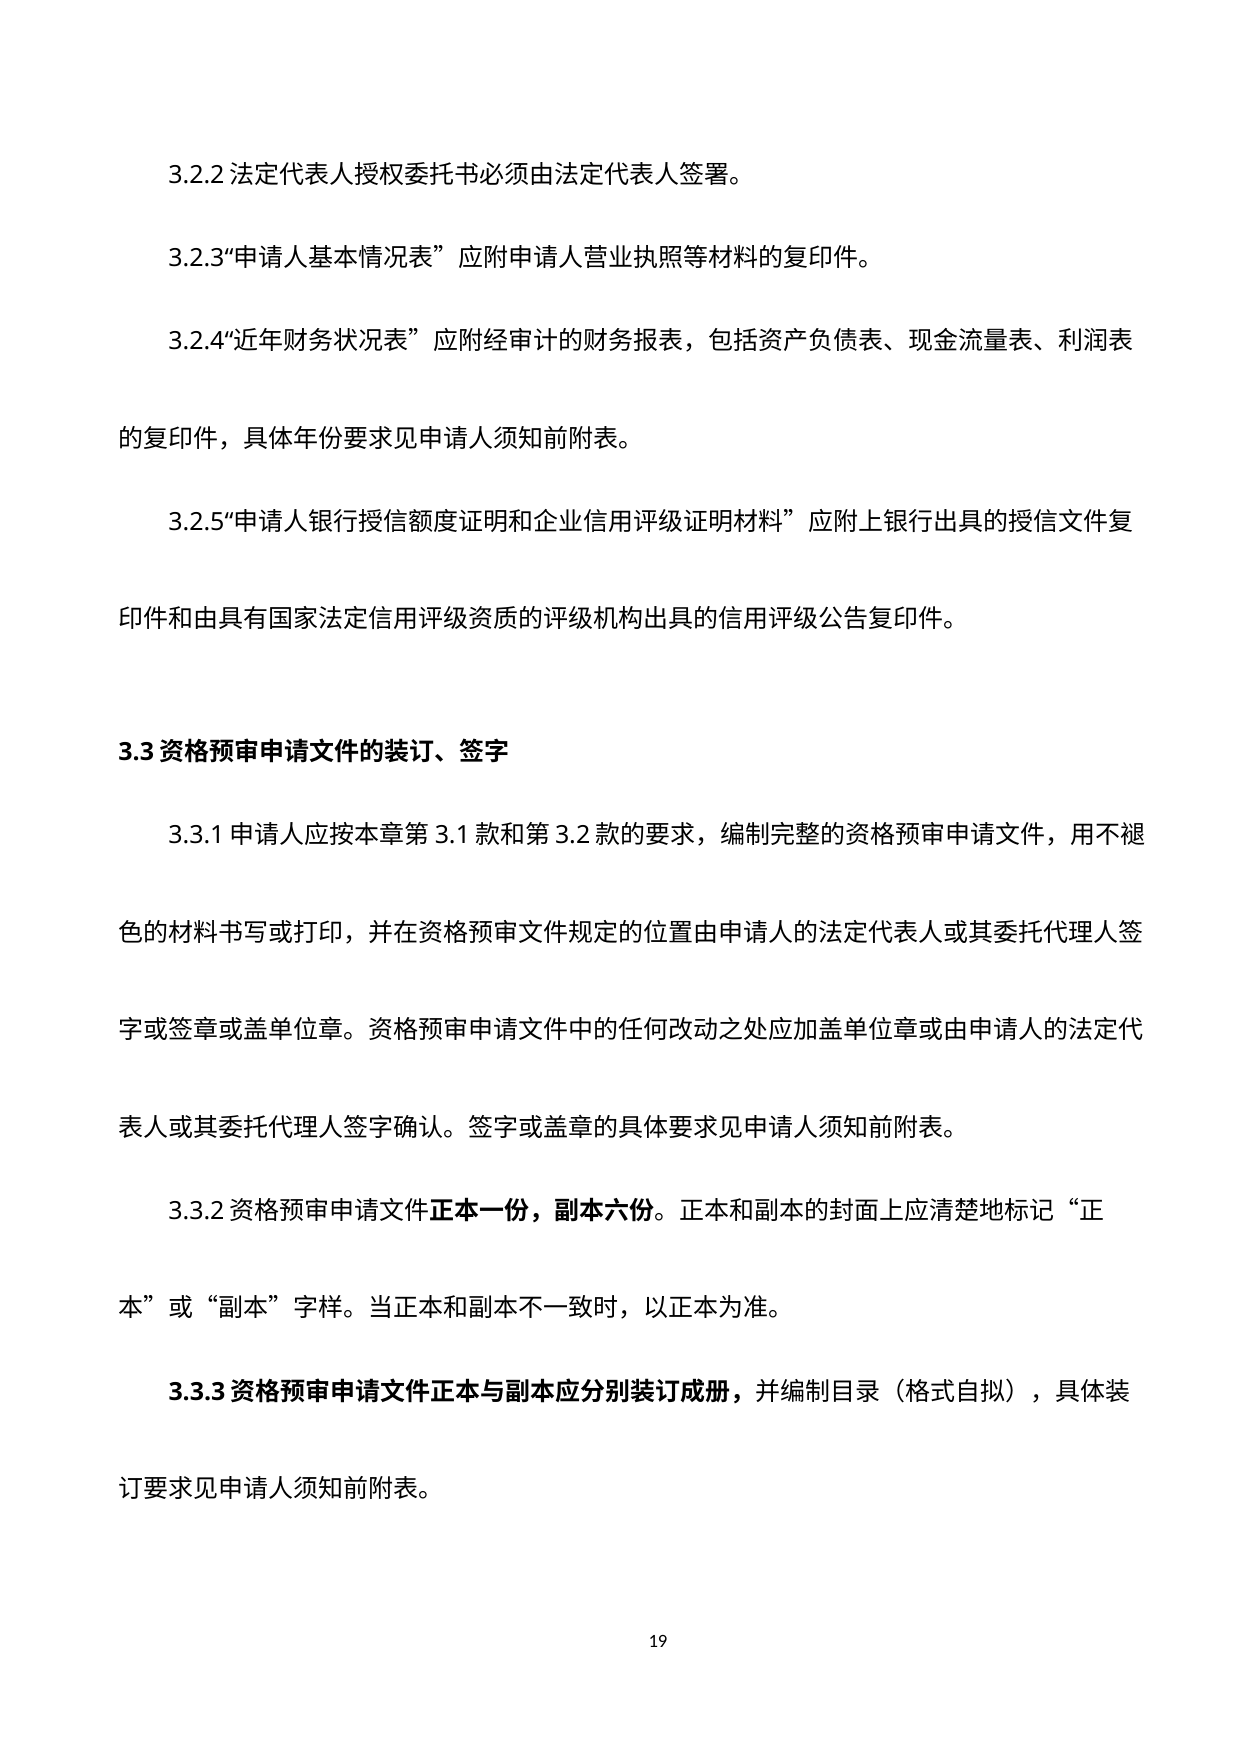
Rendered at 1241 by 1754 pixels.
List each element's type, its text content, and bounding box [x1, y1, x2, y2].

text 3.3.1申请人应按本章第3.1款和第3.2款的要求，编制完整的资格预审申请文件，用不褪色的材料书写或打印，并在资格预审文件规定的位置由申请人的法定代表人或其委托代理人签字或签章或盖单位章。资格预审申请文件中的任何改动之处应加盖单位章或由申请人的法定代表人或其委托代理人签字确认。签字或盖章的具体要求见申请人须知前附表。 [118, 800, 1147, 1158]
text 3.2.5“申请人银行授信额度证明和企业信用评级证明材料”应附上银行出具的授信文件复印件和由具有国家法定信用评级资质的评级机构出具的信用评级公告复印件。 [118, 487, 1147, 649]
text 3.2.3“申请人基本情况表”应附申请人营业执照等材料的复印件。 [118, 223, 1147, 288]
text 3.3资格预审申请文件的装订、签字 [118, 717, 1147, 782]
text 3.2.4“近年财务状况表”应附经审计的财务报表，包括资产负债表、现金流量表、利润表的复印件，具体年份要求见申请人须知前附表。 [118, 306, 1147, 469]
text 3.3.3资格预审申请文件正本与副本应分别装订成册，并编制目录（格式自拟），具体装订要求见申请人须知前附表。 [118, 1357, 1147, 1519]
text 3.2.2法定代表人授权委托书必须由法定代表人签署。 [118, 140, 1147, 205]
text 3.3.2资格预审申请文件正本一份，副本六份。正本和副本的封面上应清楚地标记“正本”或“副本”字样。当正本和副本不一致时，以正本为准。 [118, 1176, 1147, 1338]
